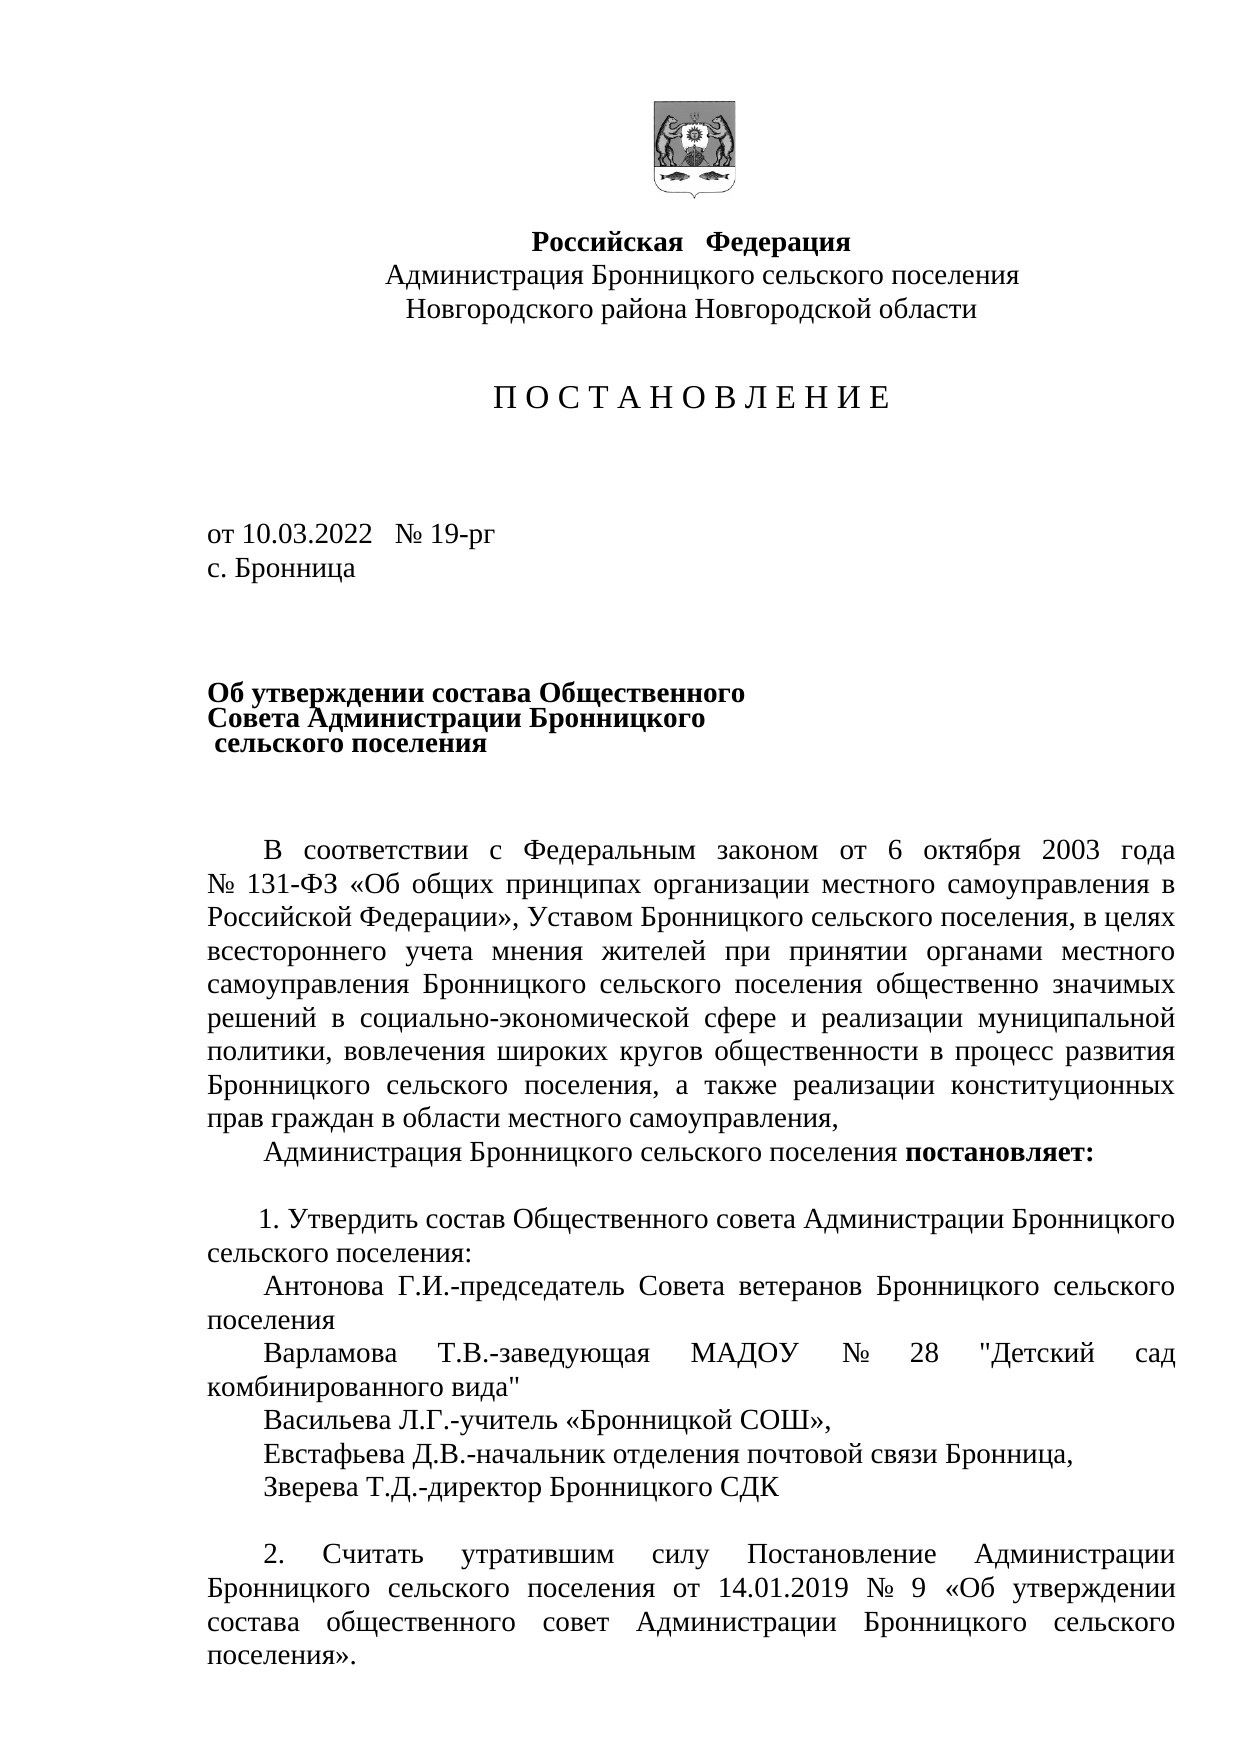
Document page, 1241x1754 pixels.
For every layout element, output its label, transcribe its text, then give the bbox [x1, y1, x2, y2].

text Зверева Т.Д.-директор Бронницкого СДК [207, 1469, 1176, 1503]
text Новгородского района Новгородской области [207, 291, 1176, 324]
text Евстафьева Д.В.-начальник отделения почтовой связи Бронница, [207, 1436, 1176, 1469]
text от 10.03.2022 № 19-рг [207, 516, 1176, 550]
text сельского поселения [207, 732, 1176, 757]
text Российская Федерация [207, 224, 1176, 257]
text 1. Утвердить состав Общественного совета Администрации Бронницкого сельского поселения: [207, 1201, 1176, 1268]
text Антонова Г.И.-председатель Совета ветеранов Бронницкого сельского поселения [207, 1268, 1176, 1335]
text В соответствии с Федеральным законом от 6 октября 2003 года № 131-ФЗ «Об общих принципах организации местного самоуправления в Российской Федерации», Уставом Бронницкого сельского поселения, в целях всестороннего учета мнения жителей при принятии органами местного самоуправления Бронницкого сельского поселения общественно значимых решений в социально-экономической сфере и реализации муниципальной политики, вовлечения широких кругов общественности в процесс развития Бронницкого сельского поселения, а также реализации конституционных прав граждан в области местного самоуправления, [207, 832, 1176, 1134]
text Совета Администрации Бронницкого [317, 707, 1176, 732]
subtitle П О С Т А Н О В Л Е Н И Е [207, 377, 1176, 416]
text Администрация Бронницкого сельского поселения [207, 257, 1176, 291]
subtitle с. Бронница [207, 550, 1176, 583]
text Администрация Бронницкого сельского поселения постановляет: [207, 1134, 1176, 1168]
text Васильева Л.Г.-учитель «Бронницкой СОШ», [207, 1402, 1176, 1436]
text Совета Администрации Бронницкого [207, 707, 329, 732]
text Варламова Т.В.-заведующая МАДОУ № 28 "Детский сад комбинированного вида" [207, 1335, 1176, 1402]
text 2. Считать утратившим силу Постановление Администрации Бронницкого сельского поселения от 14.01.2019 № 9 «Об утверждении состава общественного совет Администрации Бронницкого сельского поселения». [207, 1537, 1176, 1671]
text Об утверждении состава Общественного [207, 682, 1176, 707]
